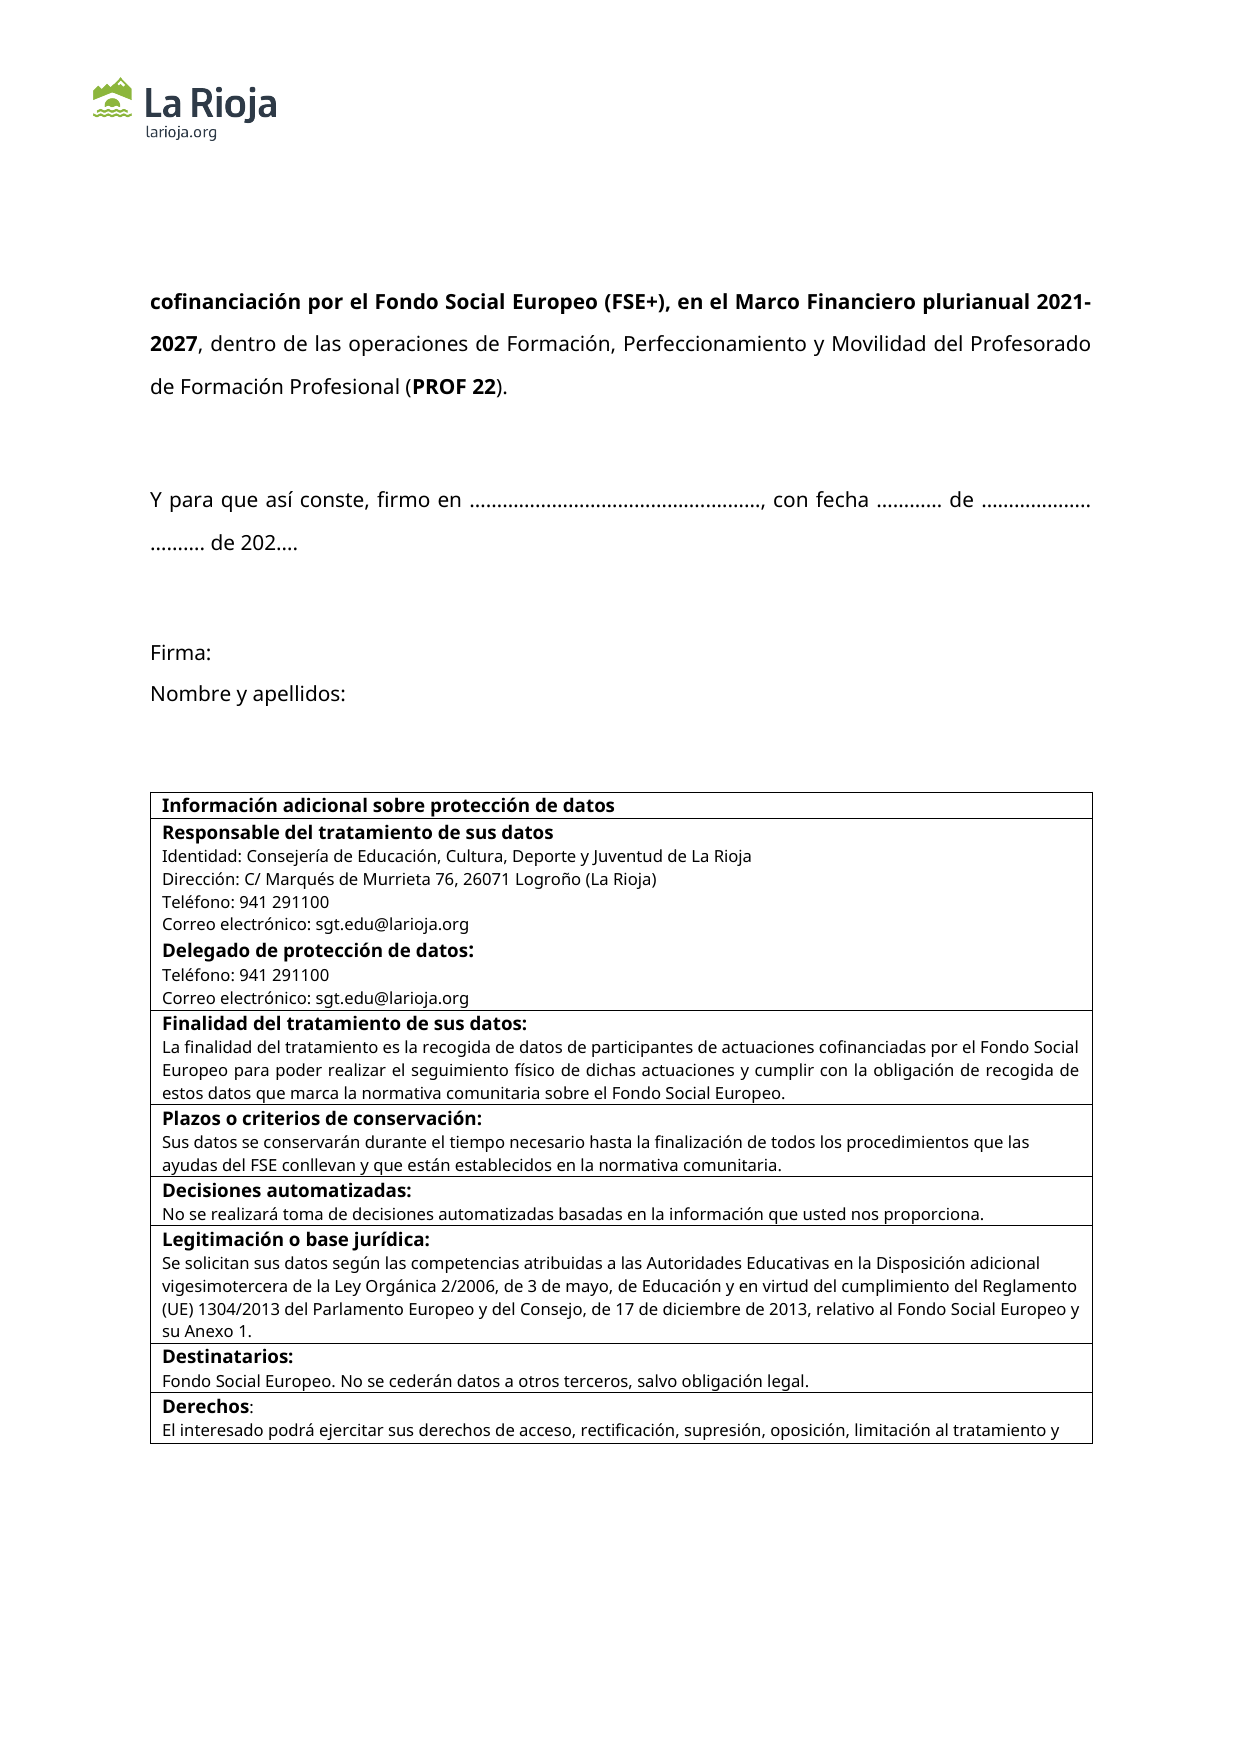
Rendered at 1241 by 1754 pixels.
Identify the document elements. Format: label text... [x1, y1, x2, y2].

text Nombre y apellidos: [150, 679, 1093, 708]
table_header Información adicional sobre protección de datos [151, 793, 1092, 818]
table_cell Decisiones automatizadas: No se realizará toma de decisiones automatizadas basadas en la información que usted nos proporciona. [151, 1177, 1092, 1225]
picture [0, 0, 1241, 237]
text Firma: [150, 638, 1093, 667]
table_cell Legitimación o base jurídica: Se solicitan sus datos según las competencias atribuidas a las Autoridades Educativas en la Disposición adicional vigesimotercera de la Ley Orgánica 2/2006, de 3 de mayo, de Educación y en virtud del cumplimiento del Reglamento (UE) 1304/2013 del Parlamento Europeo y del Consejo, de 17 de diciembre de 2013, relativo al Fondo Social Europeo y su Anexo 1. [151, 1226, 1092, 1343]
table_cell Responsable del tratamiento de sus datos Identidad: Consejería de Educación, Cultura, Deporte y Juventud de La Rioja Dirección: C/ Marqués de Murrieta 76, 26071 Logroño (La Rioja) Teléfono: 941 291100 Correo electrónico: sgt.edu@larioja.org Delegado de protección de datos: Teléfono: 941 291100 Correo electrónico: sgt.edu@larioja.org [151, 819, 1092, 1009]
table_cell Plazos o criterios de conservación: Sus datos se conservarán durante el tiempo necesario hasta la finalización de todos los procedimientos que las ayudas del FSE conllevan y que están establecidos en la normativa comunitaria. [151, 1105, 1092, 1176]
text Y para que así conste, firmo en ……………………………………..………, con fecha ………… de ………………..………. de 202…. [150, 486, 1093, 557]
table_cell Destinatarios: Fondo Social Europeo. No se cederán datos a otros terceros, salvo obligación legal. [151, 1344, 1092, 1392]
table_cell Finalidad del tratamiento de sus datos: La finalidad del tratamiento es la recogida de datos de participantes de actuaciones cofinanciadas por el Fondo Social Europeo para poder realizar el seguimiento físico de dichas actuaciones y cumplir con la obligación de recogida de estos datos que marca la normativa comunitaria sobre el Fondo Social Europeo. [151, 1011, 1092, 1104]
